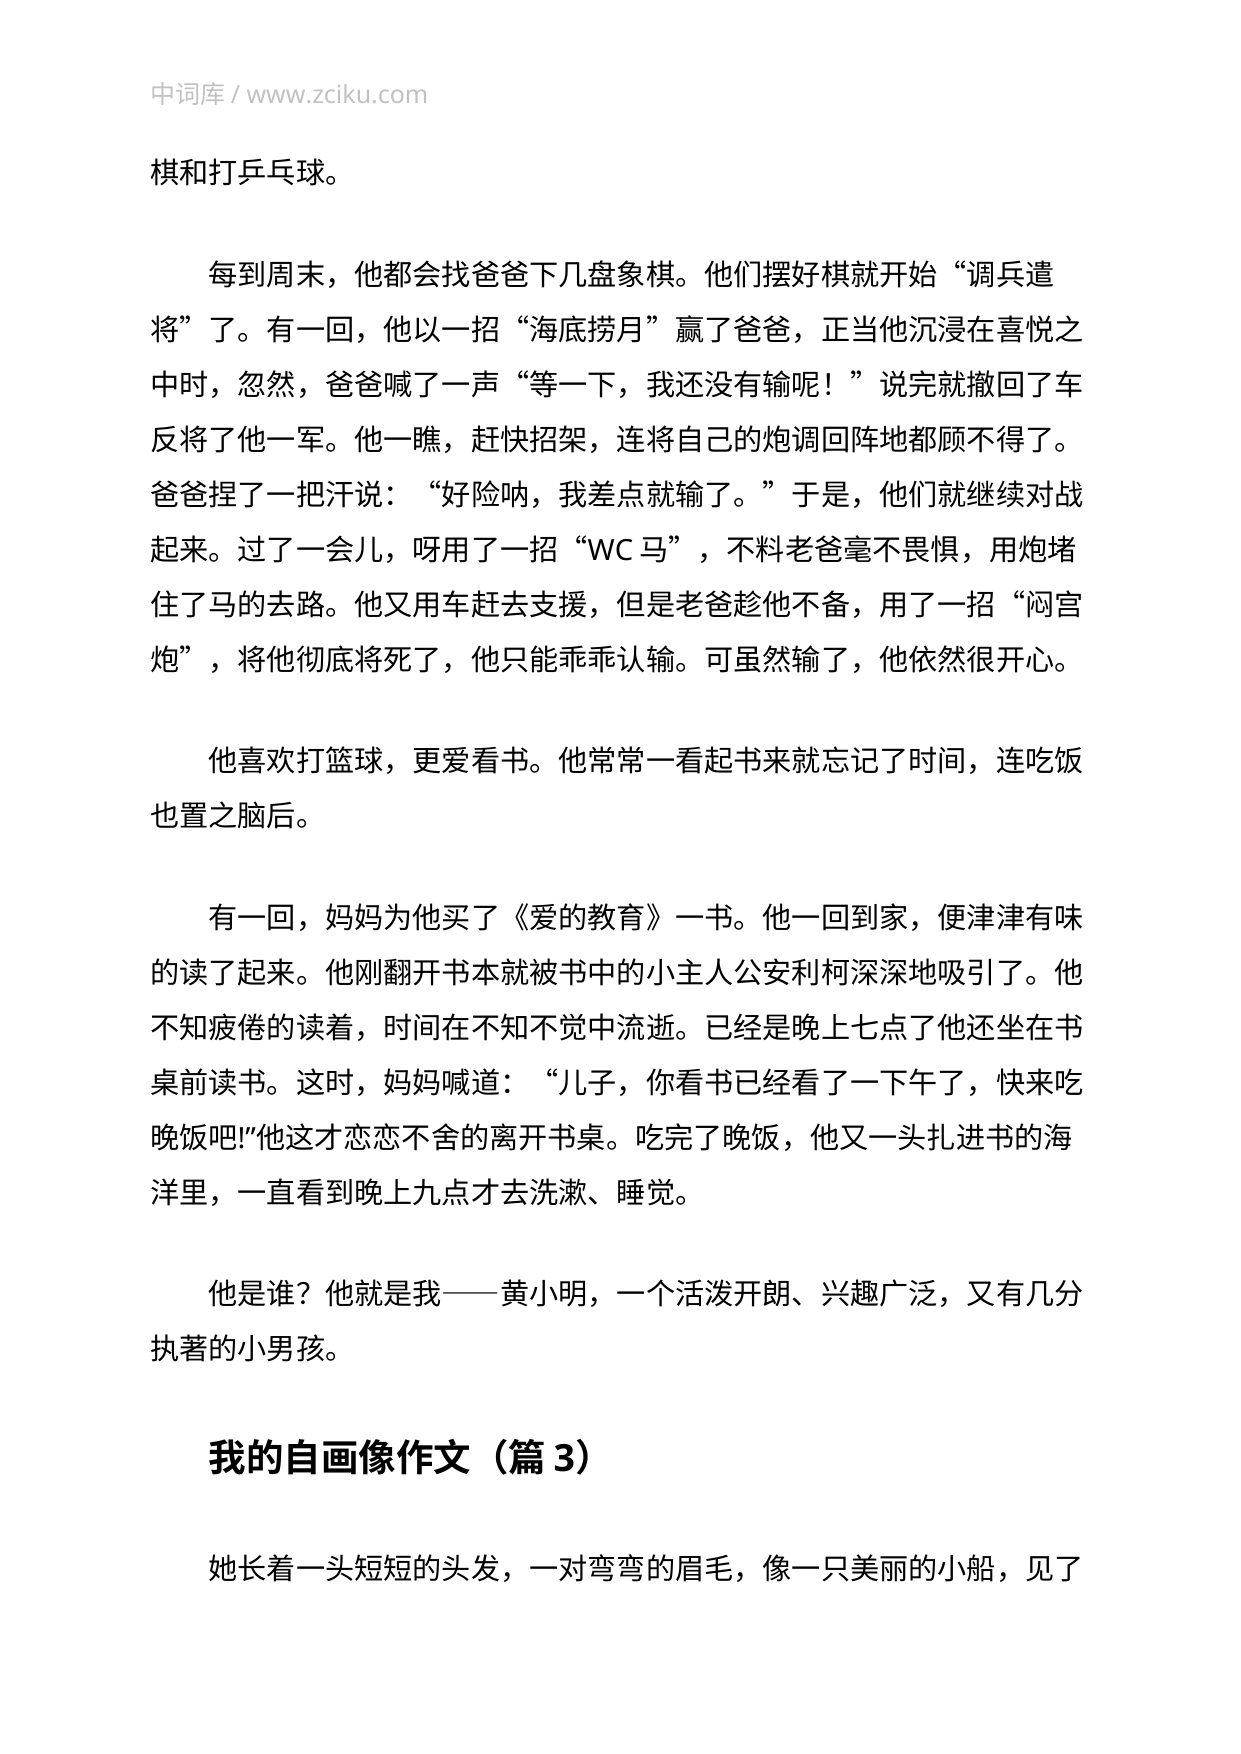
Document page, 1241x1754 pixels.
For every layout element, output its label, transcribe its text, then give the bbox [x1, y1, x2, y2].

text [150, 150, 1090, 192]
text 每到周末，他都会找爸爸下几盘象棋。他们摆好棋就开始“调兵遣将”了。有一回，他以一招“海底捞月”赢了爸爸，正当他沉浸在喜悦之中时，忽然，爸爸喊了一声“等一下，我还没有输呢！”说完就撤回了车反将了他一军。他一瞧，赶快招架，连将自己的炮调回阵地都顾不得了。爸爸捏了一把汗说：“好险呐，我差点就输了。”于是，他们就继续对战起来。过了一会儿，呀用了一招“WC马”，不料老爸毫不畏惧，用炮堵住了马的去路。他又用车赶去支援，但是老爸趁他不备，用了一招“闷宫炮”，将他彻底将死了，他只能乖乖认输。可虽然输了，他依然很开心。 [150, 252, 1090, 678]
text 他喜欢打篮球，更爱看书。他常常一看起书来就忘记了时间，连吃饭也置之脑后。 [150, 738, 1090, 835]
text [150, 1545, 1090, 1587]
text 他是谁？他就是我——黄小明，一个活泼开朗、兴趣广泛，又有几分执著的小男孩。 [150, 1271, 1090, 1368]
text 我的自画像作文（篇3） [150, 1428, 1090, 1482]
text 有一回，妈妈为他买了《爱的教育》一书。他一回到家，便津津有味的读了起来。他刚翻开书本就被书中的小主人公安利柯深深地吸引了。他不知疲倦的读着，时间在不知不觉中流逝。已经是晚上七点了他还坐在书桌前读书。这时，妈妈喊道：“儿子，你看书已经看了一下午了，快来吃晚饭吧!”他这才恋恋不舍的离开书桌。吃完了晚饭，他又一头扎进书的海洋里，一直看到晚上九点才去洗漱、睡觉。 [150, 894, 1090, 1211]
